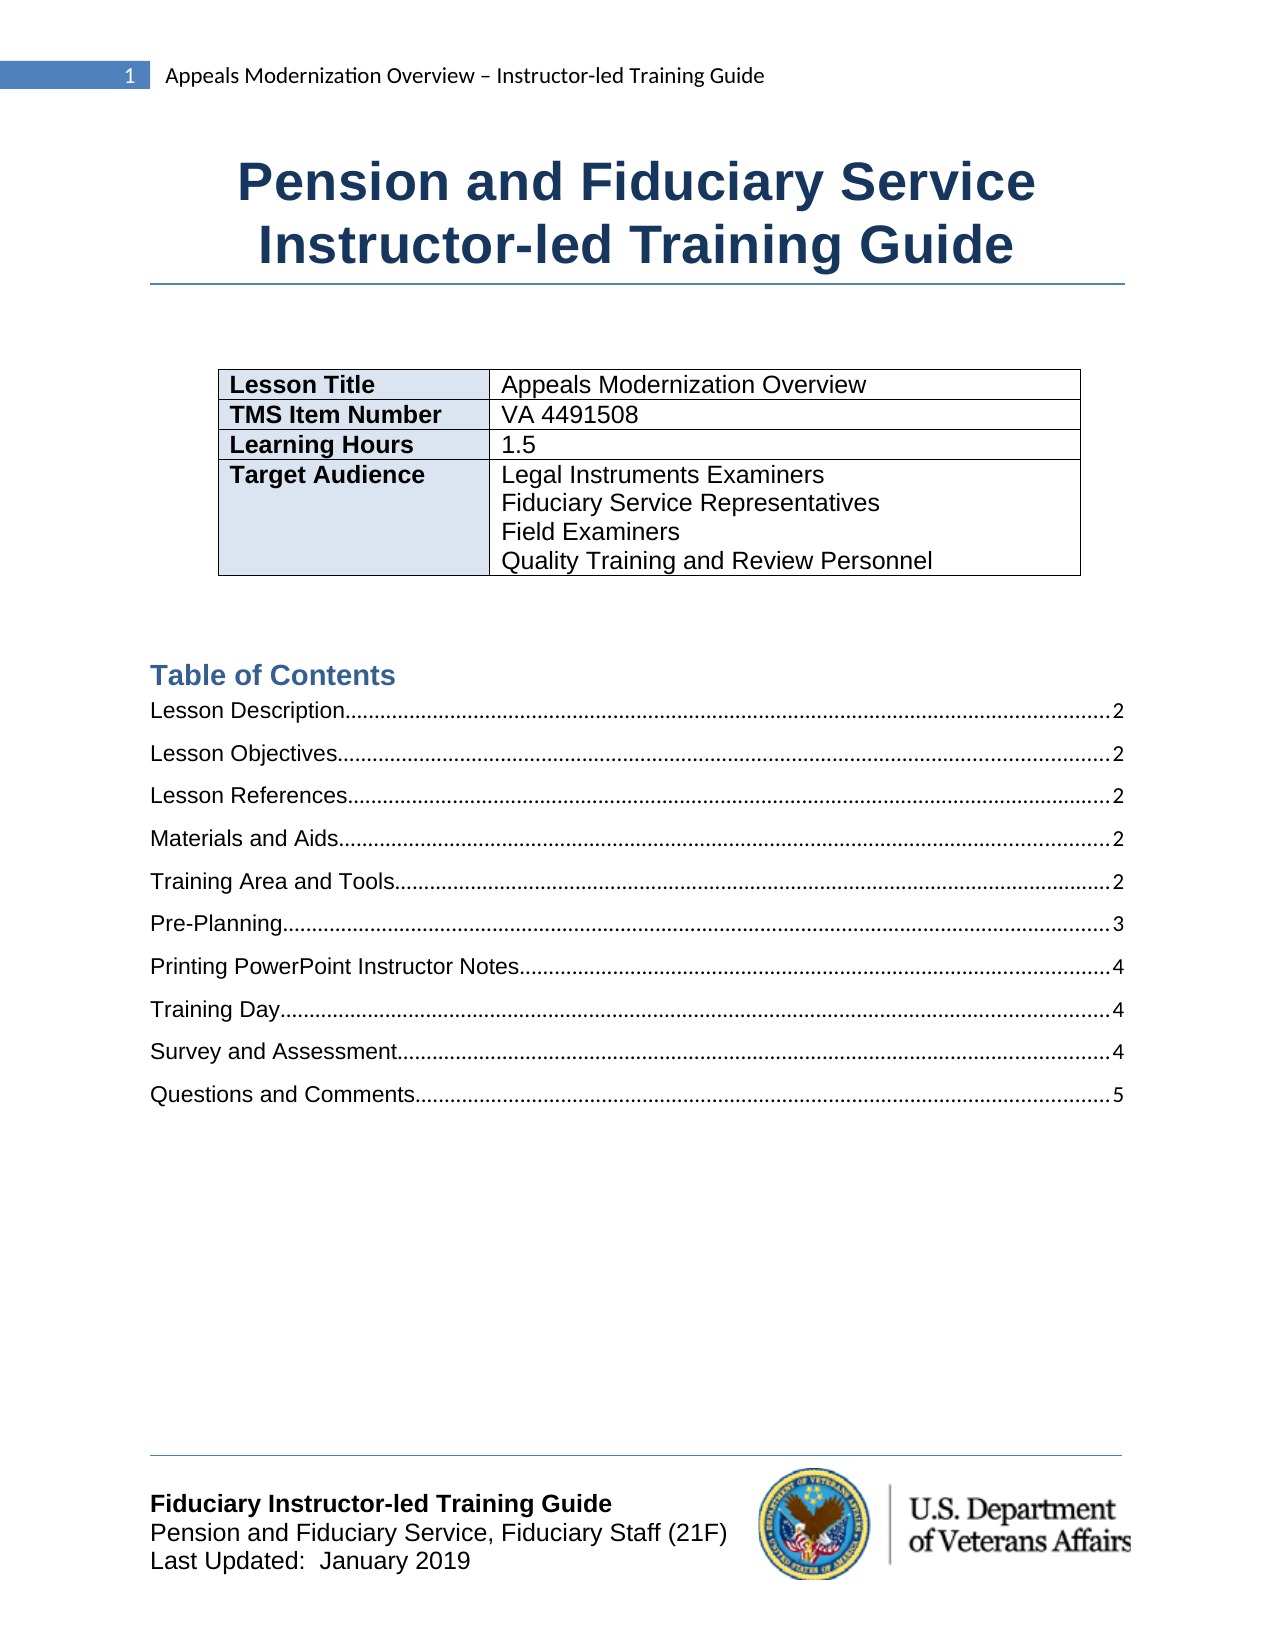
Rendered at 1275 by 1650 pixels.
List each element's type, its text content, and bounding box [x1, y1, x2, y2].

table_header Lesson Title [219, 370, 489, 399]
table_cell 1.5 [490, 430, 1080, 459]
table_cell VA 4491508 [490, 400, 1080, 429]
table_cell Legal Instruments Examiners Fiduciary Service Representatives Field Examiners Quality Training and Review Personnel [490, 460, 1080, 575]
table_cell Target Audience [219, 460, 489, 575]
table_header Appeals Modernization Overview [490, 370, 1080, 399]
table_cell Learning Hours [219, 430, 489, 459]
title Pension and Fiduciary Service Instructor-led Training Guide [150, 150, 1125, 283]
table_cell TMS Item Number [219, 400, 489, 429]
